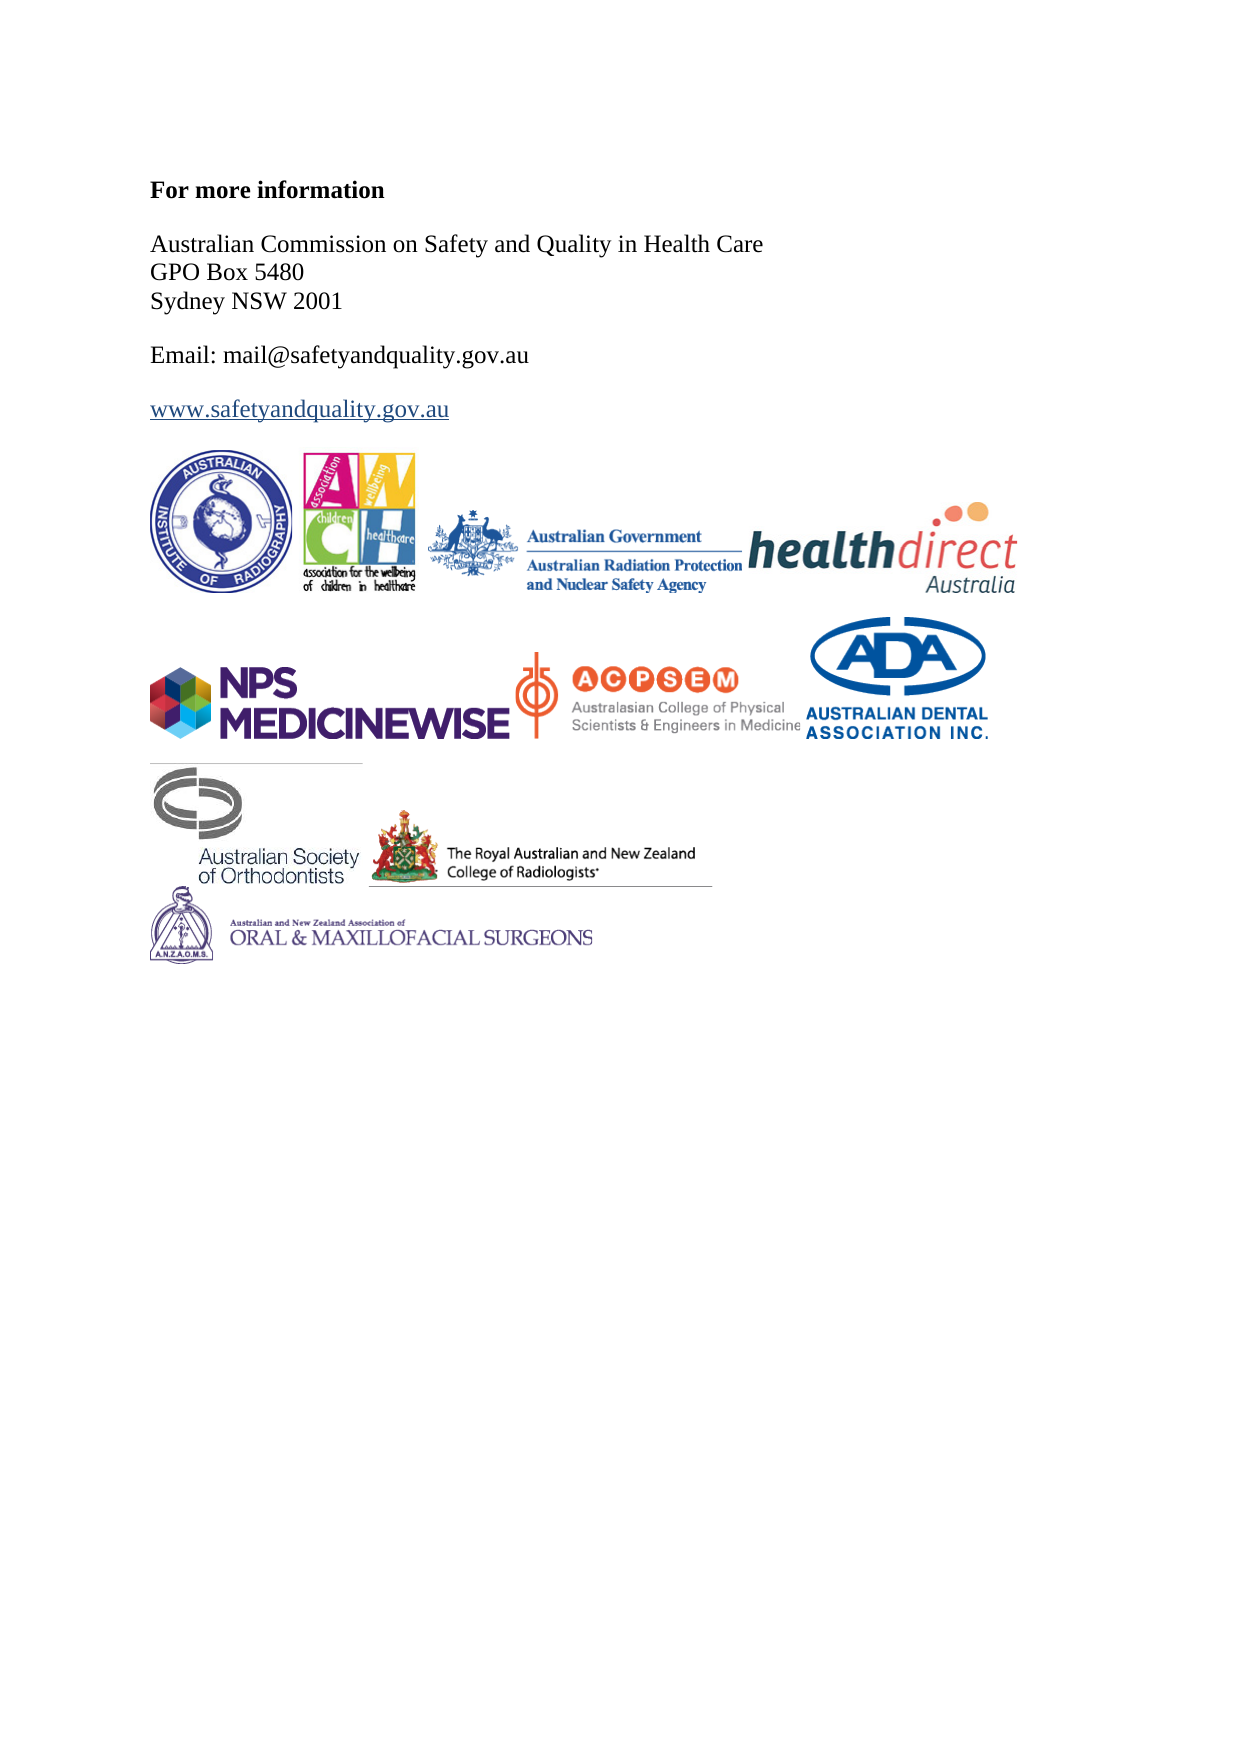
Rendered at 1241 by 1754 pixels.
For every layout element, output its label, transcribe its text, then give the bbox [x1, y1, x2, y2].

text Email: mail@safetyandquality.gov.au [150, 340, 1090, 369]
text Australian Commission on Safety and Quality in Health Care GPO Box 5480 Sydney NSW 2001 [150, 229, 1090, 315]
text www.safetyandquality.gov.au [150, 394, 1090, 422]
picture [150, 763, 713, 964]
subtitle For more information [150, 175, 1090, 204]
picture [150, 450, 293, 593]
picture [150, 667, 510, 739]
picture [806, 617, 988, 739]
picture [428, 510, 743, 593]
picture [515, 652, 800, 739]
picture [298, 447, 422, 593]
picture [748, 502, 1018, 593]
